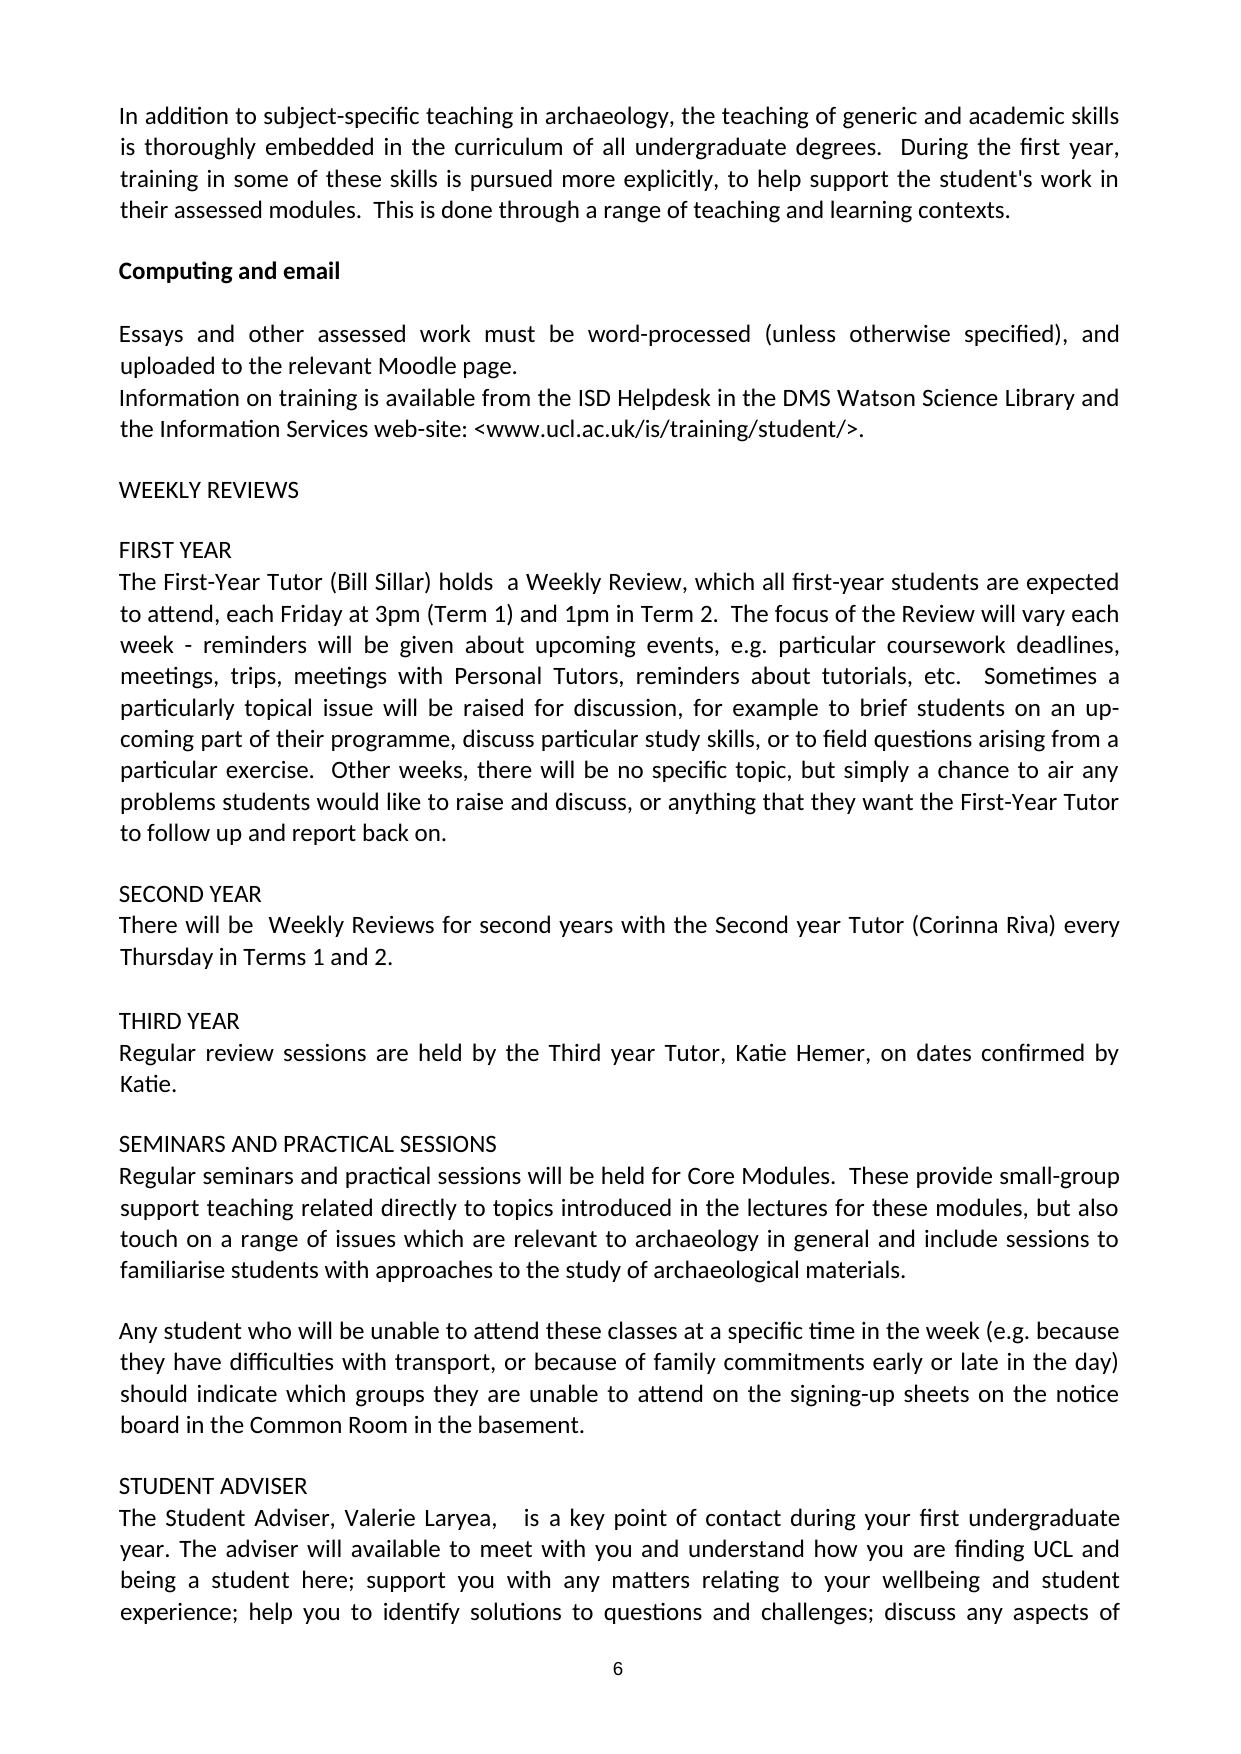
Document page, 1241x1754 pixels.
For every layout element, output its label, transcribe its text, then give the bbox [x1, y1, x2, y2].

text Regular seminars and practical sessions will be held for Core Modules. These provide small-group support teaching related directly to topics introduced in the lectures for these modules, but also touch on a range of issues which are relevant to archaeology in general and include sessions to familiarise students with approaches to the study of archaeological materials. [119, 1161, 1121, 1285]
text The First-Year Tutor (Bill Sillar) holds a Weekly Review, which all first-year students are expected to attend, each Friday at 3pm (Term 1) and 1pm in Term 2. The focus of the Review will vary each week - reminders will be given about upcoming events, e.g. particular coursework deadlines, meetings, trips, meetings with Personal Tutors, reminders about tutorials, etc. Sometimes a particularly topical issue will be raised for discussion, for example to brief students on an up-coming part of their programme, discuss particular study skills, or to field questions arising from a particular exercise. Other weeks, there will be no specific topic, but simply a chance to air any problems students would like to raise and discuss, or anything that they want the First-Year Tutor to follow up and report back on. [119, 566, 1121, 848]
text STUDENT ADVISER [119, 1470, 1121, 1500]
text FIRST YEAR [119, 534, 1121, 565]
text Essays and other assessed work must be word-processed (unless otherwise specified), and uploaded to the relevant Moodle page. [119, 319, 1121, 381]
text SECOND YEAR [119, 878, 1121, 908]
text There will be Weekly Reviews for second years with the Second year Tutor (Corinna Riva) every Thursday in Terms 1 and 2. [119, 910, 1121, 972]
text In addition to subject-specific teaching in archaeology, the teaching of generic and academic skills is thoroughly embedded in the curriculum of all undergraduate degrees. During the first year, training in some of these skills is pursued more explicitly, to help support the student's work in their assessed modules. This is done through a range of teaching and learning contexts. [119, 100, 1121, 225]
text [119, 1502, 1121, 1626]
text WEEKLY REVIEWS [119, 474, 1121, 504]
text Computing and email [119, 255, 1121, 285]
text Any student who will be unable to attend these classes at a specific time in the week (e.g. because they have difficulties with transport, or because of family commitments early or late in the day) should indicate which groups they are unable to attend on the signing-up sheets on the notice board in the Common Room in the basement. [119, 1315, 1121, 1440]
text THIRD YEAR [119, 1005, 1121, 1035]
text SEMINARS AND PRACTICAL SESSIONS [119, 1129, 1121, 1159]
text Regular review sessions are held by the Third year Tutor, Katie Hemer, on dates confirmed by Katie. [119, 1037, 1121, 1098]
text Information on training is available from the ISD Helpdesk in the DMS Watson Science Library and the Information Services web-site: <www.ucl.ac.uk/is/training/student/>. [119, 382, 1121, 444]
